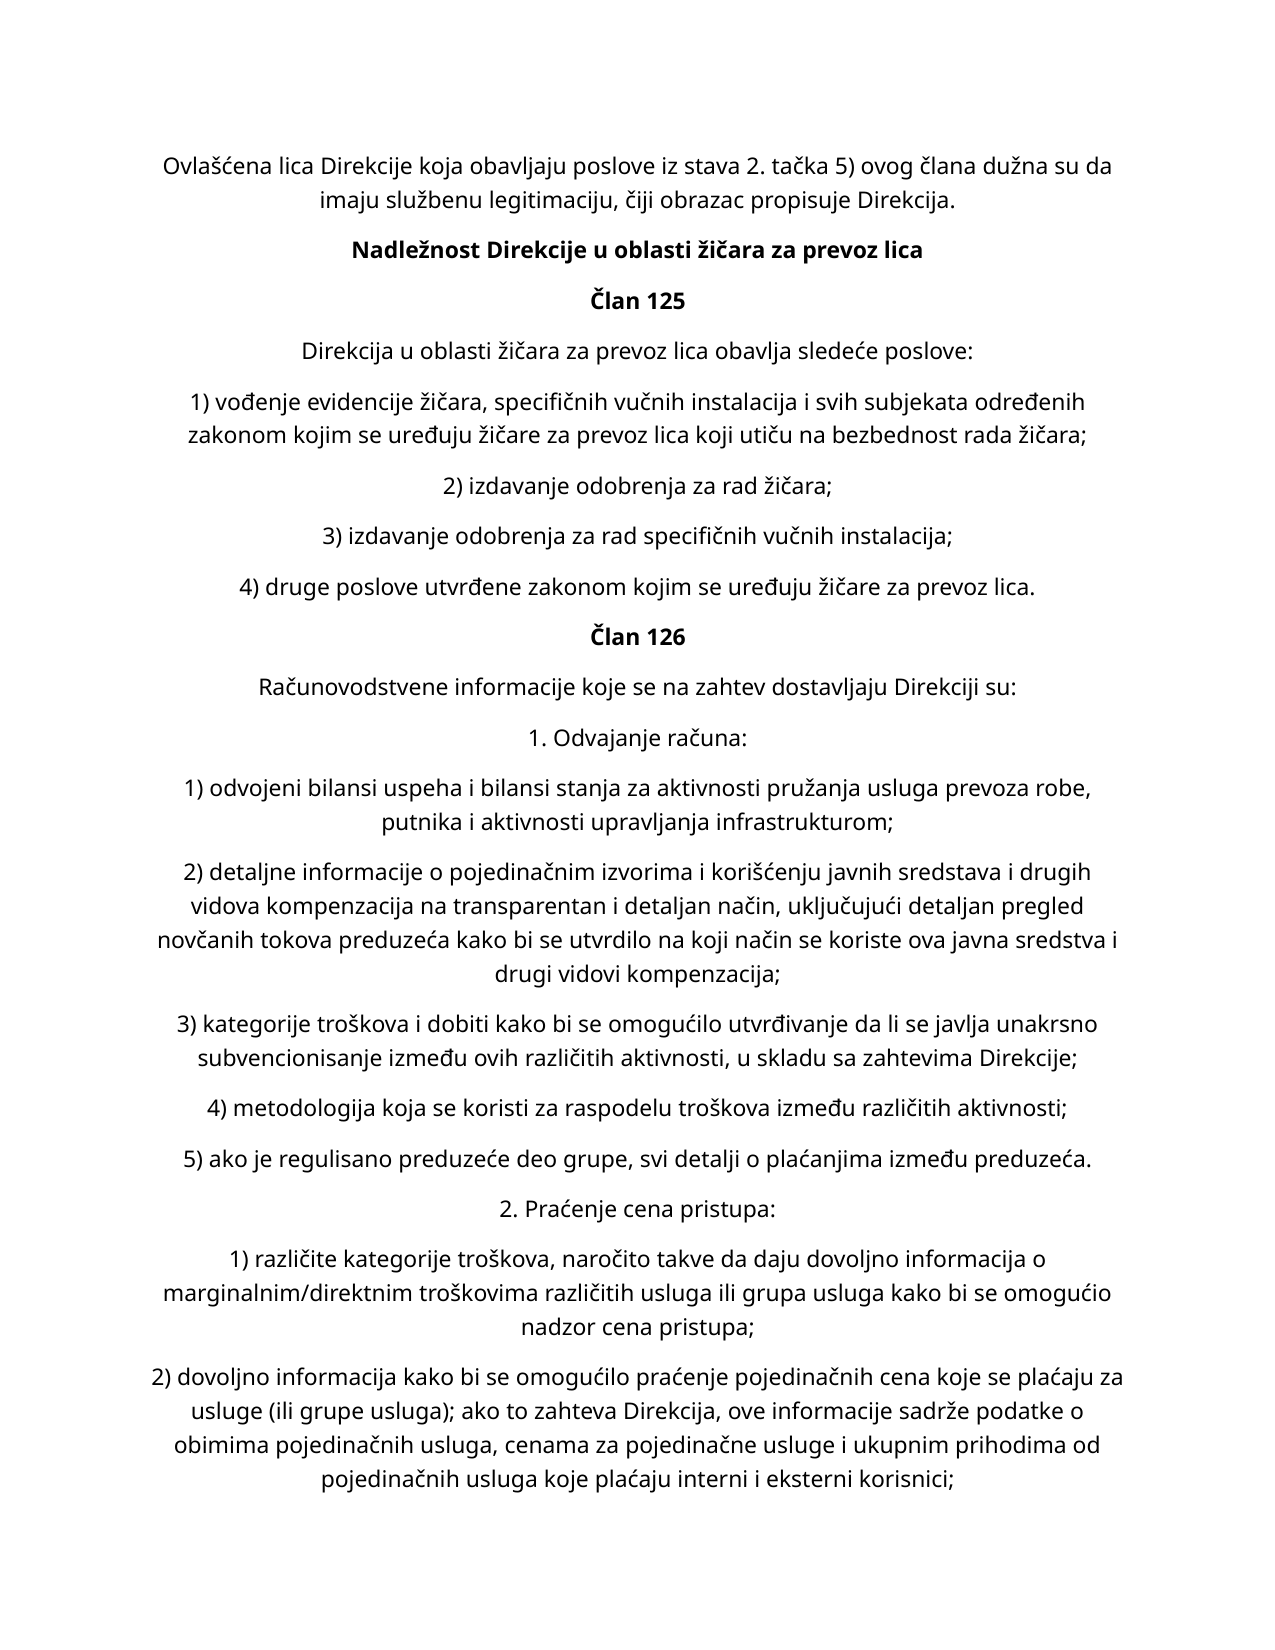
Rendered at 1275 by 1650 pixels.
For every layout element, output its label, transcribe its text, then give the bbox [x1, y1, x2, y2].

text Član 125 [150, 284, 1125, 316]
text 2. Praćenje cena pristupa: [150, 1193, 1125, 1224]
text 4) metodologija koja se koristi za raspodelu troškova između različitih aktivnosti; [150, 1092, 1125, 1123]
text 5) ako je regulisano preduzeće deo grupe, svi detalji o plaćanjima između preduzeća. [150, 1142, 1125, 1174]
text Član 126 [150, 621, 1125, 652]
text 3) izdavanje odobrenja za rad specifičnih vučnih instalacija; [150, 520, 1125, 551]
text 4) druge poslove utvrđene zakonom kojim se uređuju žičare za prevoz lica. [150, 570, 1125, 602]
text 3) kategorije troškova i dobiti kako bi se omogućilo utvrđivanje da li se javlja unakrsno subvencionisanje između ovih različitih aktivnosti, u skladu sa zahtevima Direkcije; [150, 1008, 1125, 1073]
text 2) detaljne informacije o pojedinačnim izvorima i korišćenju javnih sredstava i drugih vidova kompenzacija na transparentan i detaljan način, uključujući detaljan pregled novčanih tokova preduzeća kako bi se utvrdilo na koji način se koriste ova javna sredstva i drugi vidovi kompenzacija; [150, 856, 1125, 989]
text Računovodstvene informacije koje se na zahtev dostavljaju Direkciji su: [150, 671, 1125, 702]
text 1. Odvajanje računa: [150, 722, 1125, 753]
text 1) odvojeni bilansi uspeha i bilansi stanja za aktivnosti pružanja usluga prevoza robe, putnika i aktivnosti upravljanja infrastrukturom; [150, 772, 1125, 837]
text 2) izdavanje odobrenja za rad žičara; [150, 469, 1125, 501]
text Nadležnost Direkcije u oblasti žičara za prevoz lica [150, 234, 1125, 265]
text 1) različite kategorije troškova, naročito takve da daju dovoljno informacija o marginalnim/direktnim troškovima različitih usluga ili grupa usluga kako bi se omogućio nadzor cena pristupa; [150, 1243, 1125, 1342]
text 2) dovoljno informacija kako bi se omogućilo praćenje pojedinačnih cena koje se plaćaju za usluge (ili grupe usluga); ako to zahteva Direkcija, ove informacije sadrže podatke o obimima pojedinačnih usluga, cenama za pojedinačne usluge i ukupnim prihodima od pojedinačnih usluga koje plaćaju interni i eksterni korisnici; [150, 1361, 1125, 1494]
text 1) vođenje evidencije žičara, specifičnih vučnih instalacija i svih subjekata određenih zakonom kojim se uređuju žičare za prevoz lica koji utiču na bezbednost rada žičara; [150, 385, 1125, 450]
text Direkcija u oblasti žičara za prevoz lica obavlja sledeće poslove: [150, 335, 1125, 366]
text Ovlašćena lica Direkcije koja obavljaju poslove iz stava 2. tačka 5) ovog člana dužna su da imaju službenu legitimaciju, čiji obrazac propisuje Direkcija. [150, 150, 1125, 215]
